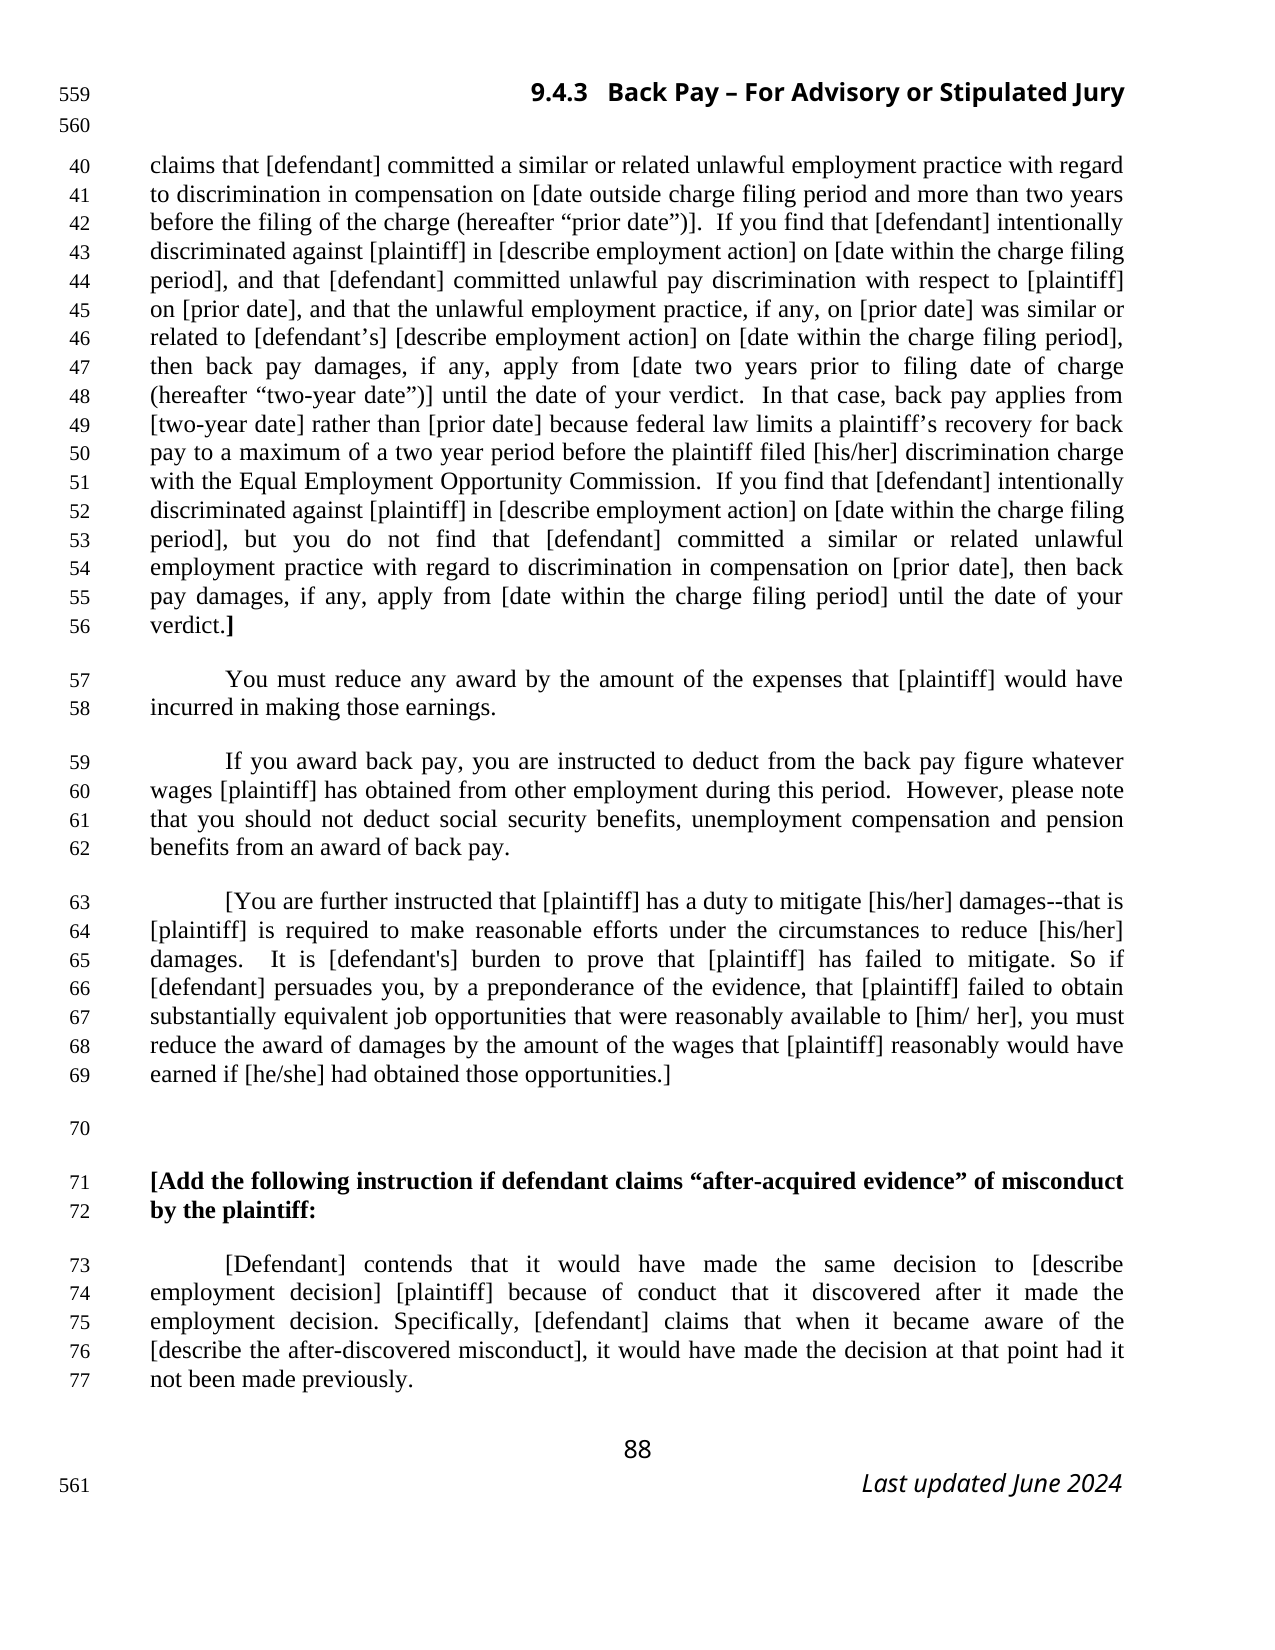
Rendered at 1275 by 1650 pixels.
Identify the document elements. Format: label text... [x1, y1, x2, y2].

text [You are further instructed that [plaintiff] has a duty to mitigate [his/her] damages--that is [plaintiff] is required to make reasonable efforts under the circumstances to reduce [his/her] damages. It is [defendant's] burden to prove that [plaintiff] has failed to mitigate. So if [defendant] persuades you, by a preponderance of the evidence, that [plaintiff] failed to obtain substantially equivalent job opportunities that were reasonably available to [him/ her], you must reduce the award of damages by the amount of the wages that [plaintiff] reasonably would have earned if [he/she] had obtained those opportunities.] [150, 886, 1125, 1087]
text You must reduce any award by the amount of the expenses that [plaintiff] would have incurred in making those earnings. [150, 664, 1125, 721]
text If you award back pay, you are instructed to deduct from the back pay figure whatever wages [plaintiff] has obtained from other employment during this period. However, please note that you should not deduct social security benefits, unemployment compensation and pension benefits from an award of back pay. [150, 746, 1125, 861]
text [Add the following instruction if defendant claims “after-acquired evidence” of misconduct by the plaintiff: [150, 1166, 1125, 1224]
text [150, 150, 1125, 639]
text [Defendant] contends that it would have made the same decision to [describe employment decision] [plaintiff] because of conduct that it discovered after it made the employment decision. Specifically, [defendant] claims that when it became aware of the [describe the after-discovered misconduct], it would have made the decision at that point had it not been made previously. [150, 1249, 1125, 1392]
